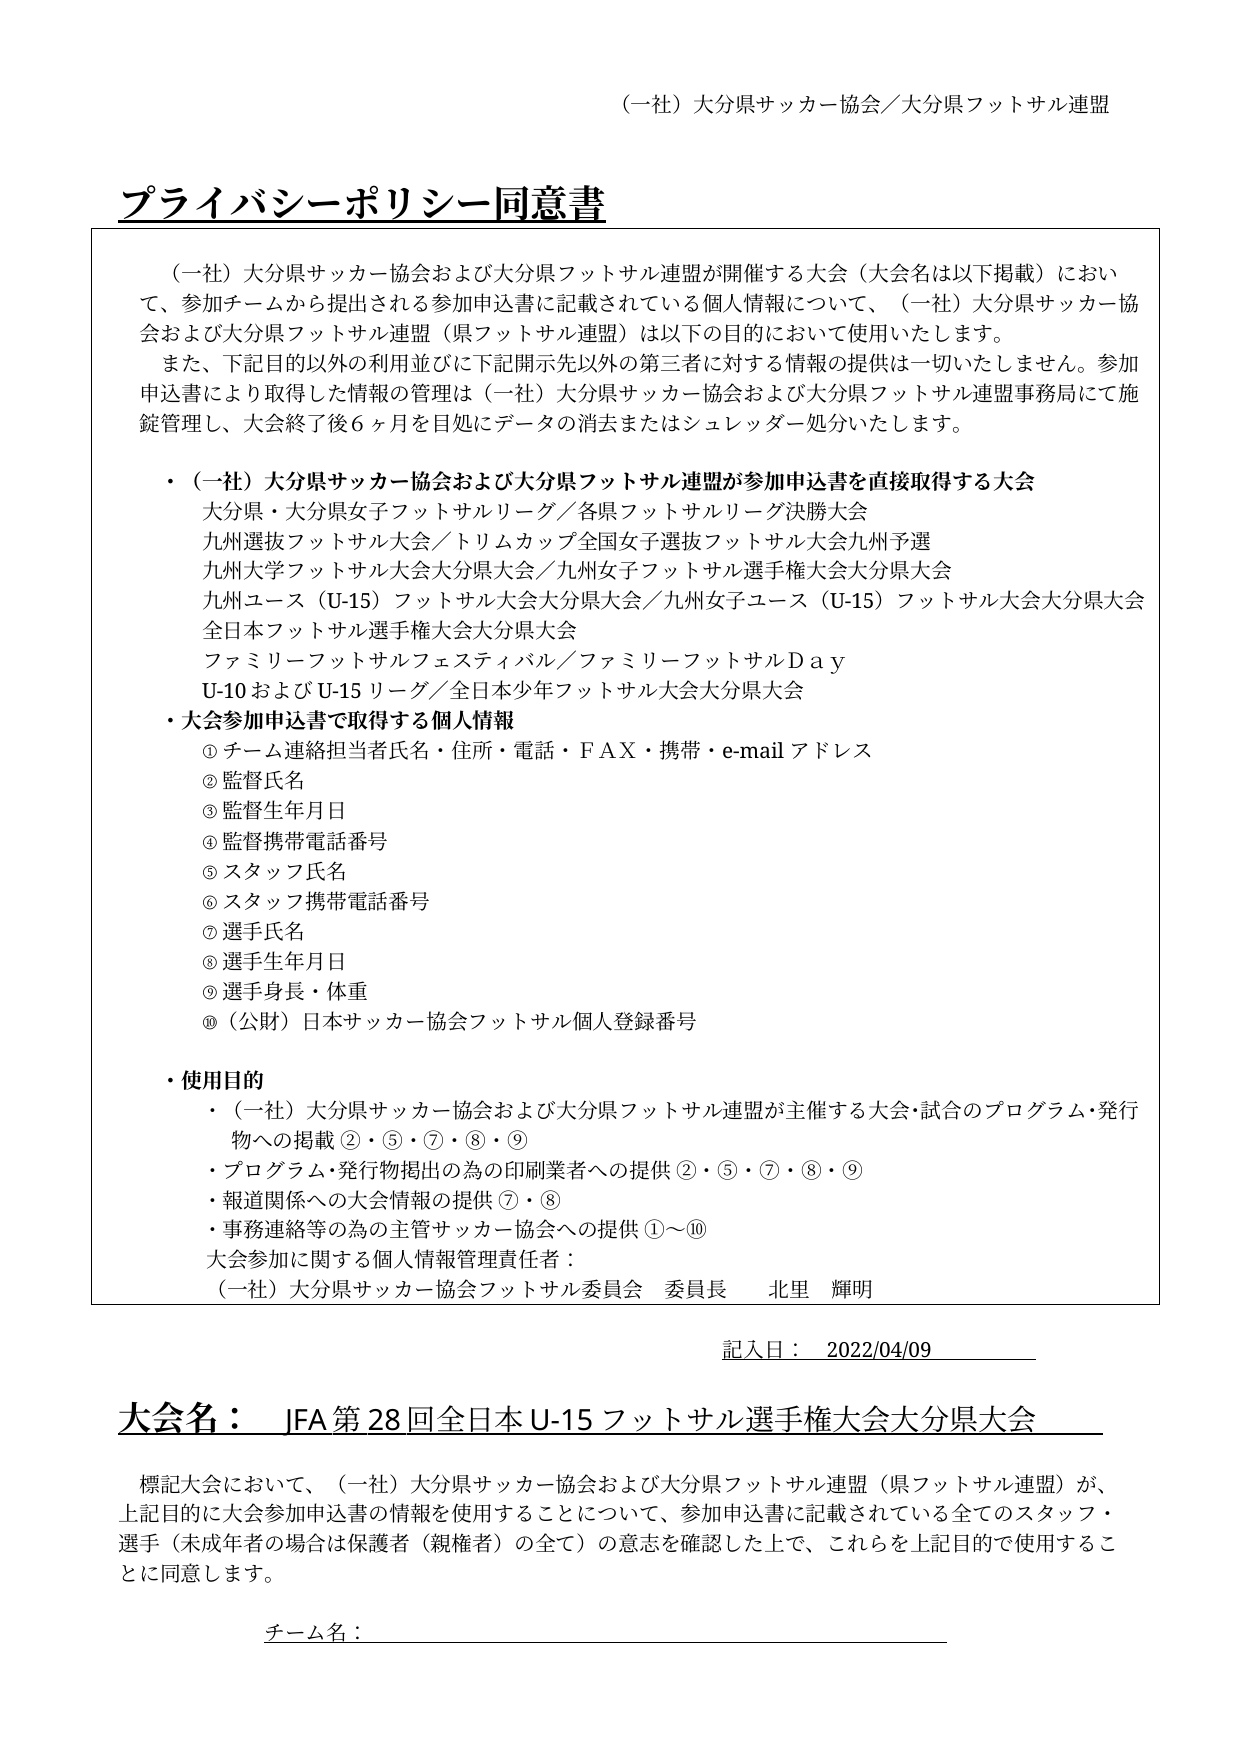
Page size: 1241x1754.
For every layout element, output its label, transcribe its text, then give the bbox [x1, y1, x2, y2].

text 大会名： JFA第28回全日本U-15フットサル選手権大会大分県大会 [118, 1392, 1122, 1439]
text プライバシーポリシー同意書 [118, 174, 1122, 228]
text 標記大会において、（一社）大分県サッカー協会および大分県フットサル連盟（県フットサル連盟）が、上記目的に大会参加申込書の情報を使用することについて、参加申込書に記載されている全てのスタッフ・選手（未成年者の場合は保護者（親権者）の全て）の意志を確認した上で、これらを上記目的で使用することに同意します。 [118, 1468, 1122, 1588]
text 記入日： 2022/04/09 [118, 1333, 1039, 1363]
text チーム名： [118, 1616, 1122, 1646]
table_header （一社）大分県サッカー協会および大分県フットサル連盟が開催する大会（大会名は以下掲載）において、参加チームから提出される参加申込書に記載されている個人情報について、（一社）大分県サッカー協会および大分県フットサル連盟（県フットサル連盟）は以下の目的において使用いたします。 また、下記目的以外の利用並びに下記開示先以外の第三者に対する情報の提供は一切いたしません。参加申込書により取得した情報の管理は（一社）大分県サッカー協会および大分県フットサル連盟事務局にて施錠管理し、大会終了後６ヶ月を目処にデータの消去またはシュレッダー処分いたします。 ・（一社）大分県サッカー協会および大分県フットサル連盟が参加申込書を直接取得する大会 大分県・大分県女子フットサルリーグ／各県フットサルリーグ決勝大会 九州選抜フットサル大会／トリムカップ全国女子選抜フットサル大会九州予選 九州大学フットサル大会大分県大会／九州女子フットサル選手権大会大分県大会 九州ユース（U-15）フットサル大会大分県大会／九州女子ユース（U-15）フットサル大会大分県大会 全日本フットサル選手権大会大分県大会 ファミリーフットサルフェスティバル／ファミリーフットサルＤａｙ U-10およびU-15リーグ／全日本少年フットサル大会大分県大会 ・大会参加申込書で取得する個人情報 ①チーム連絡担当者氏名・住所・電話・ＦＡＸ・携帯・e-mail アドレス ②監督氏名 ③監督生年月日 ④監督携帯電話番号 ⑤スタッフ氏名 ⑥スタッフ携帯電話番号 ⑦選手氏名 ⑧選手生年月日 ⑨選手身長・体重 ⑩（公財）日本サッカー協会フットサル個人登録番号 ・使用目的 ・（一社）大分県サッカー協会および大分県フットサル連盟が主催する大会･試合のプログラム･発行 物への掲載 ②・⑤・⑦・⑧・⑨ ・プログラム･発行物掲出の為の印刷業者への提供 ②・⑤・⑦・⑧・⑨ ・報道関係への大会情報の提供 ⑦・⑧ ・事務連絡等の為の主管サッカー協会への提供 ①～⑩ 大会参加に関する個人情報管理責任者： （一社）大分県サッカー協会フットサル委員会 委員長 北里 輝明 [92, 229, 1159, 1304]
